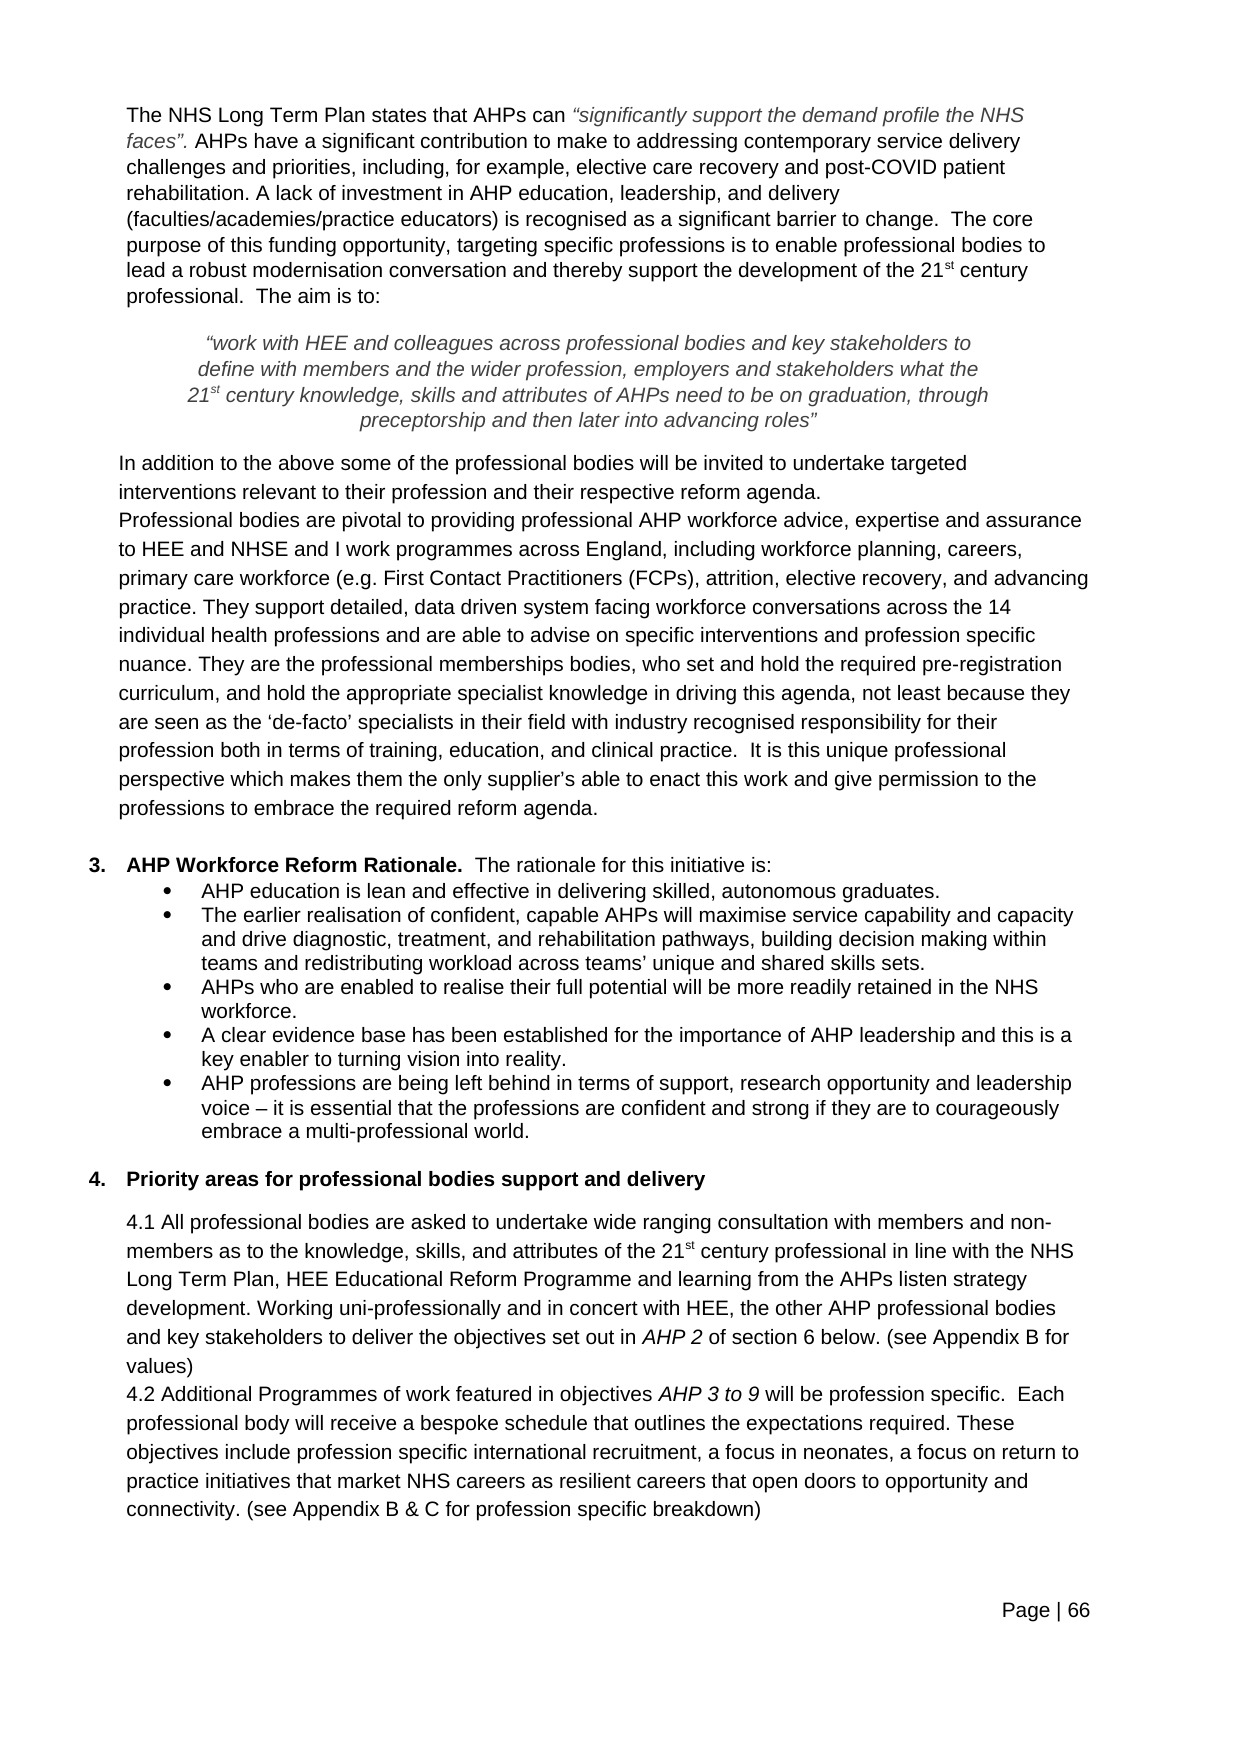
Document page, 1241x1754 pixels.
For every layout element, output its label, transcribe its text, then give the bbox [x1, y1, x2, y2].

list Priority areas for professional bodies support and delivery [89, 1167, 1090, 1191]
list A clear evidence base has been established for the importance of AHP leadership and this is a key enabler to turning vision into reality. [164, 1023, 1090, 1071]
list AHP education is lean and effective in delivering skilled, autonomous graduates. [164, 879, 1090, 903]
text 4.1 All professional bodies are asked to undertake wide ranging consultation with members and non-members as to the knowledge, skills, and attributes of the 21st century professional in line with the NHS Long Term Plan, HEE Educational Reform Programme and learning from the AHPs listen strategy development. Working uni-professionally and in concert with HEE, the other AHP professional bodies and key stakeholders to deliver the objectives set out in AHP 2 of section 6 below. (see Appendix B for values) [126, 1210, 1090, 1377]
text 4.2 Additional Programmes of work featured in objectives AHP 3 to 9 will be profession specific. Each professional body will receive a bespoke schedule that outlines the expectations required. These objectives include profession specific international recruitment, a focus in neonates, a focus on return to practice initiatives that market NHS careers as resilient careers that open doors to opportunity and connectivity. (see Appendix B & C for profession specific breakdown) [126, 1382, 1090, 1521]
list The earlier realisation of confident, capable AHPs will maximise service capability and capacity and drive diagnostic, treatment, and rehabilitation pathways, building decision making within teams and redistributing workload across teams’ unique and shared skills sets. [164, 903, 1090, 975]
list AHP professions are being left behind in terms of support, research opportunity and leadership voice – it is essential that the professions are confident and strong if they are to courageously embrace a multi-professional world. [164, 1071, 1090, 1143]
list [89, 103, 1090, 308]
list AHP Workforce Reform Rationale. The rationale for this initiative is: [89, 853, 1090, 877]
text “work with HEE and colleagues across professional bodies and key stakeholders to define with members and the wider profession, employers and stakeholders what the 21st century knowledge, skills and attributes of AHPs need to be on graduation, through preceptorship and then later into advancing roles” [179, 331, 1000, 432]
list Professional bodies are pivotal to providing professional AHP workforce advice, expertise and assurance to HEE and NHSE and I work programmes across England, including workforce planning, careers, primary care workforce (e.g. First Contact Practitioners (FCPs), attrition, elective recovery, and advancing practice. They support detailed, data driven system facing workforce conversations across the 14 individual health professions and are able to advise on specific interventions and profession specific nuance. They are the professional memberships bodies, who set and hold the required pre-registration curriculum, and hold the appropriate specialist knowledge in driving this agenda, not least because they are seen as the ‘de-facto’ specialists in their field with industry recognised responsibility for their profession both in terms of training, education, and clinical practice. It is this unique professional perspective which makes them the only supplier’s able to enact this work and give permission to the professions to embrace the required reform agenda. [118, 508, 1090, 820]
text In addition to the above some of the professional bodies will be invited to undertake targeted interventions relevant to their profession and their respective reform agenda. [118, 451, 1090, 503]
list AHPs who are enabled to realise their full potential will be more readily retained in the NHS workforce. [164, 975, 1090, 1023]
